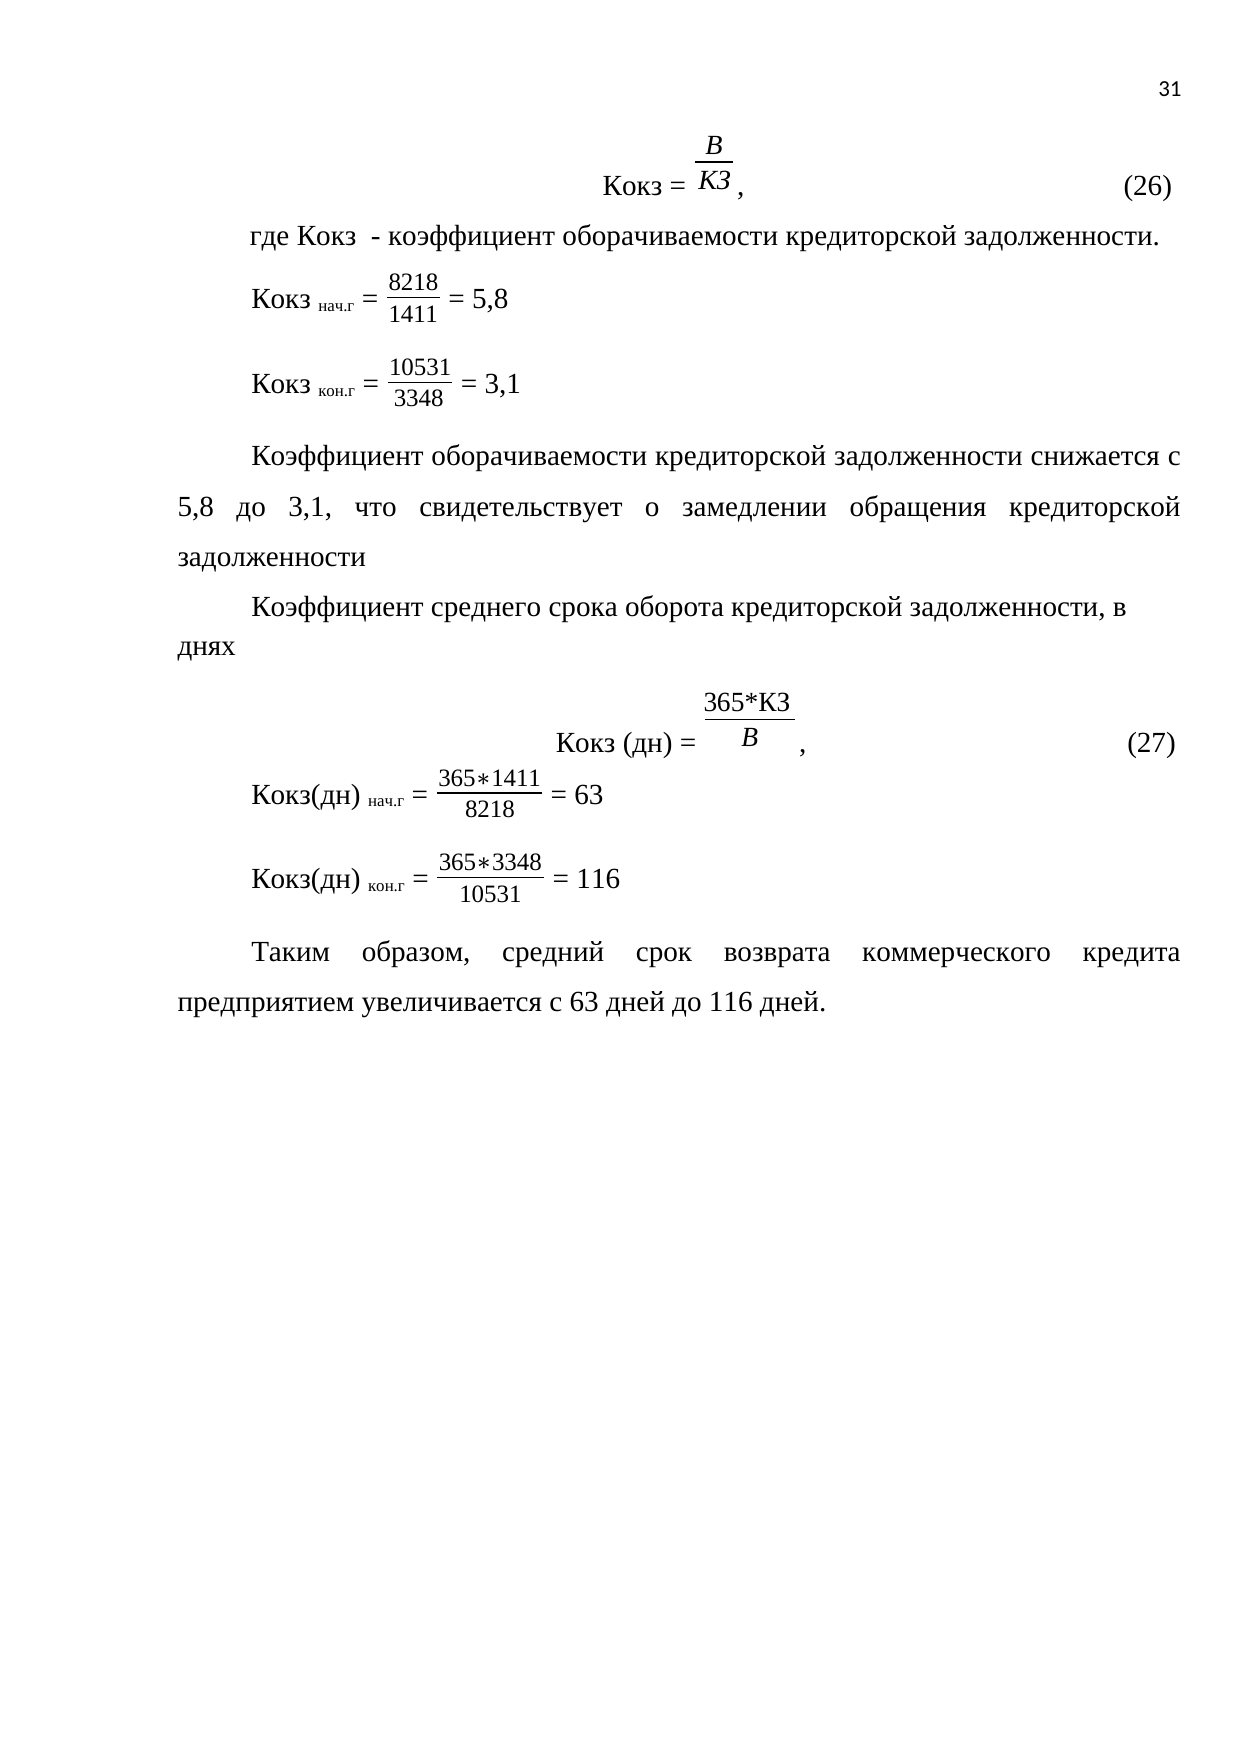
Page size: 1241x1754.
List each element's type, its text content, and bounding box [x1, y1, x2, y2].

text Коэффициент среднего срока оборота кредиторской задолженности, в днях [177, 589, 1181, 661]
text Кокз = , (26) [215, 130, 1195, 202]
text Таким образом, средний срок возврата коммерческого кредита предприятием увеличивается с 63 дней до 116 дней. [177, 934, 1181, 1018]
text Кокз (дн) = , (27) [177, 687, 1181, 759]
text Кокз нач.г = = 5,8 [177, 269, 1181, 328]
text Кокз кон.г = = 3,1 [177, 354, 1181, 413]
text Кокз(дн) кон.г = = 116 [177, 849, 1181, 908]
text Кокз(дн) нач.г = = 63 [177, 764, 1181, 823]
text Коэффициент оборачиваемости кредиторской задолженности снижается с 5,8 до 3,1, что свидетельствует о замедлении обращения кредиторской задолженности [177, 438, 1181, 573]
text где Кокз - коэффициент оборачиваемости кредиторской задолженности. [215, 218, 1195, 252]
